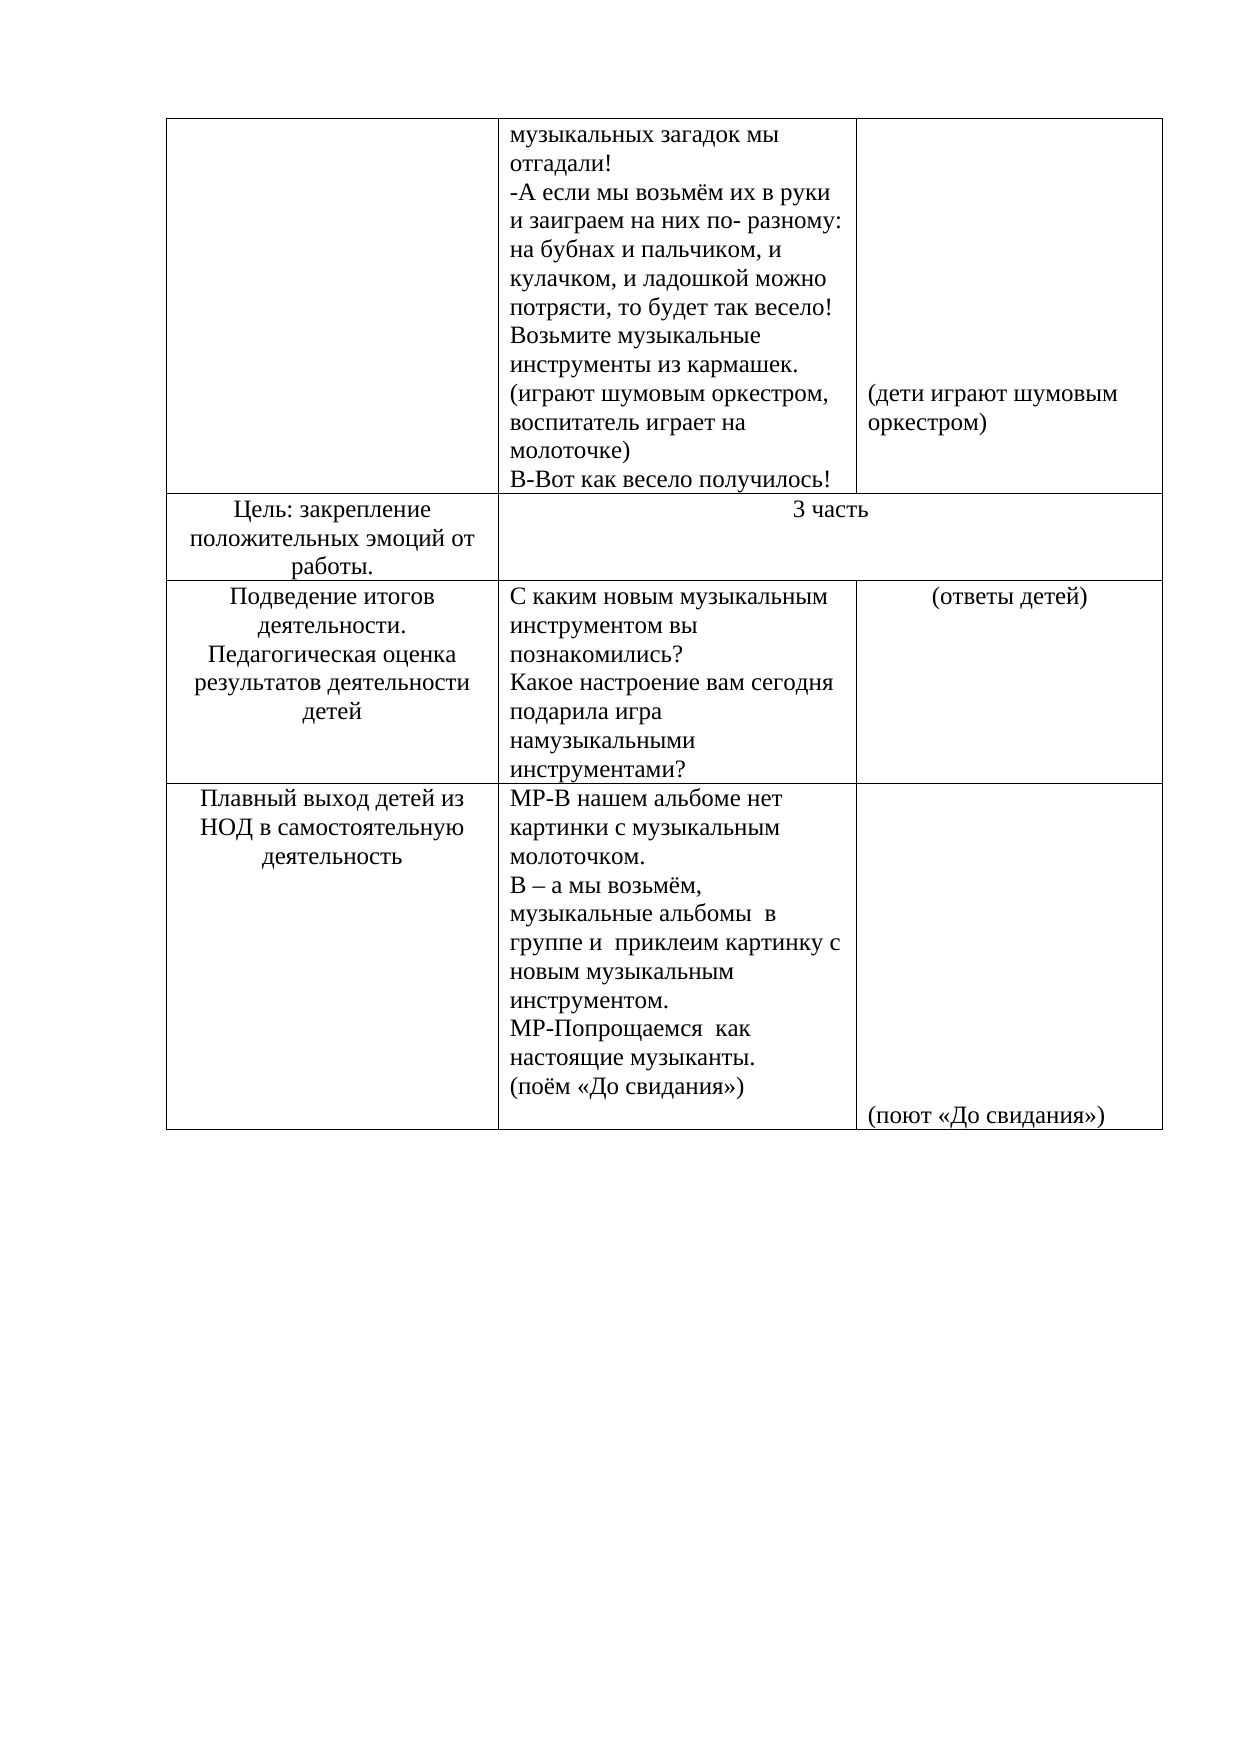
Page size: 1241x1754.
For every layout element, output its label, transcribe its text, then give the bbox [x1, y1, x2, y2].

table_cell Подведение итогов деятельности. Педагогическая оценка результатов деятельности детей [167, 581, 498, 782]
table_cell 3 часть [499, 494, 1162, 580]
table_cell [499, 119, 856, 493]
table_cell Плавный выход детей из НОД в самостоятельную деятельность [167, 784, 498, 1128]
table_cell Цель: закрепление положительных эмоций от работы. [167, 494, 498, 580]
table_cell МР-В нашем альбоме нет картинки с музыкальным молоточком. В – а мы возьмём, музыкальные альбомы в группе и приклеим картинку с новым музыкальным инструментом. МР-Попрощаемся как настоящие музыканты. (поём «До свидания») [499, 784, 856, 1128]
table_cell (ответы детей) [857, 581, 1162, 782]
table_cell С каким новым музыкальным инструментом вы познакомились? Какое настроение вам сегодня подарила игра намузыкальными инструментами? [499, 581, 856, 782]
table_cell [857, 119, 1162, 493]
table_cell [167, 119, 498, 493]
table_cell (поют «До свидания») [857, 784, 1162, 1128]
